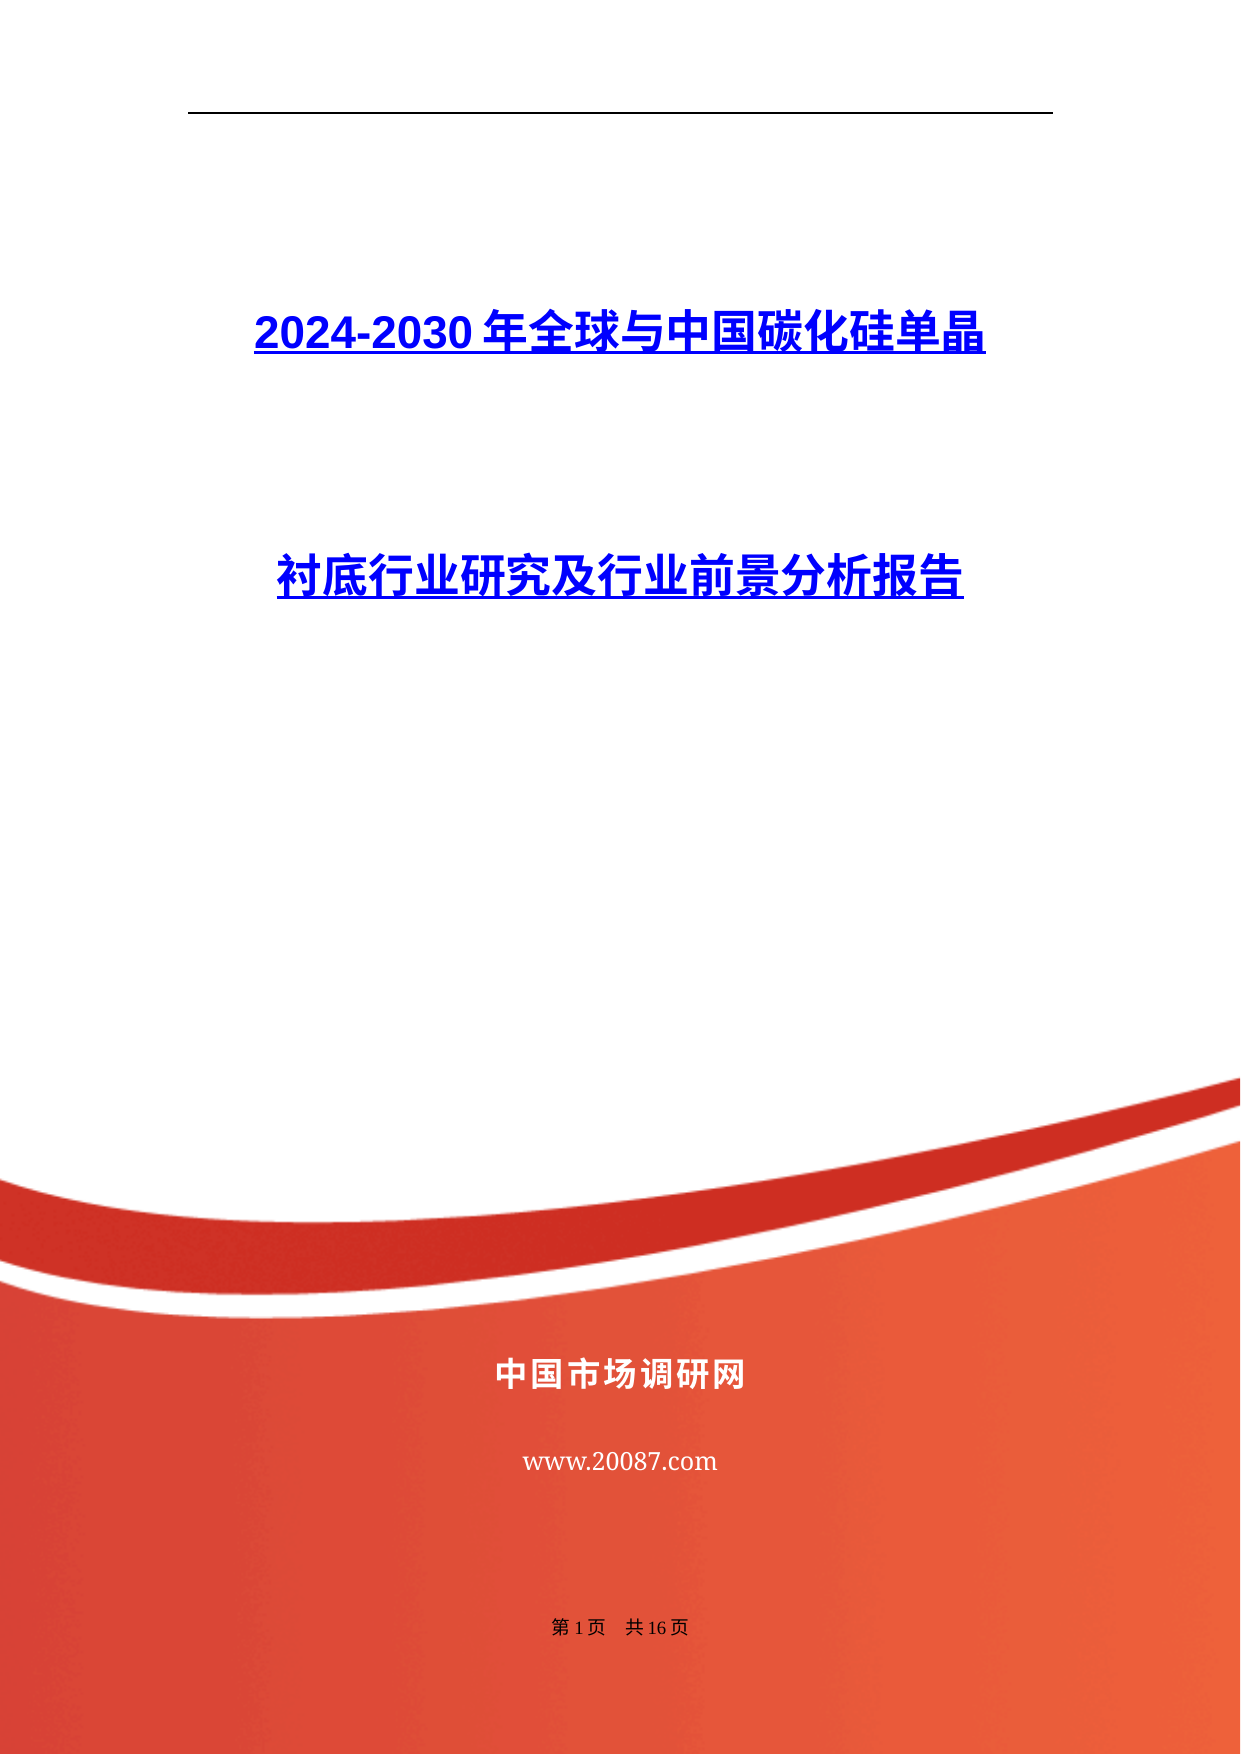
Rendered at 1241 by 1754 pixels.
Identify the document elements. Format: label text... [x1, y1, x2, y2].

text www.20087.com [187, 1428, 1053, 1493]
subtitle 中国市场调研网 [187, 1339, 1053, 1404]
picture [0, 1006, 1241, 1754]
table_header 2024-2030年全球与中国碳化硅单晶衬底行业研究及行业前景分析报告 [188, 207, 1053, 773]
